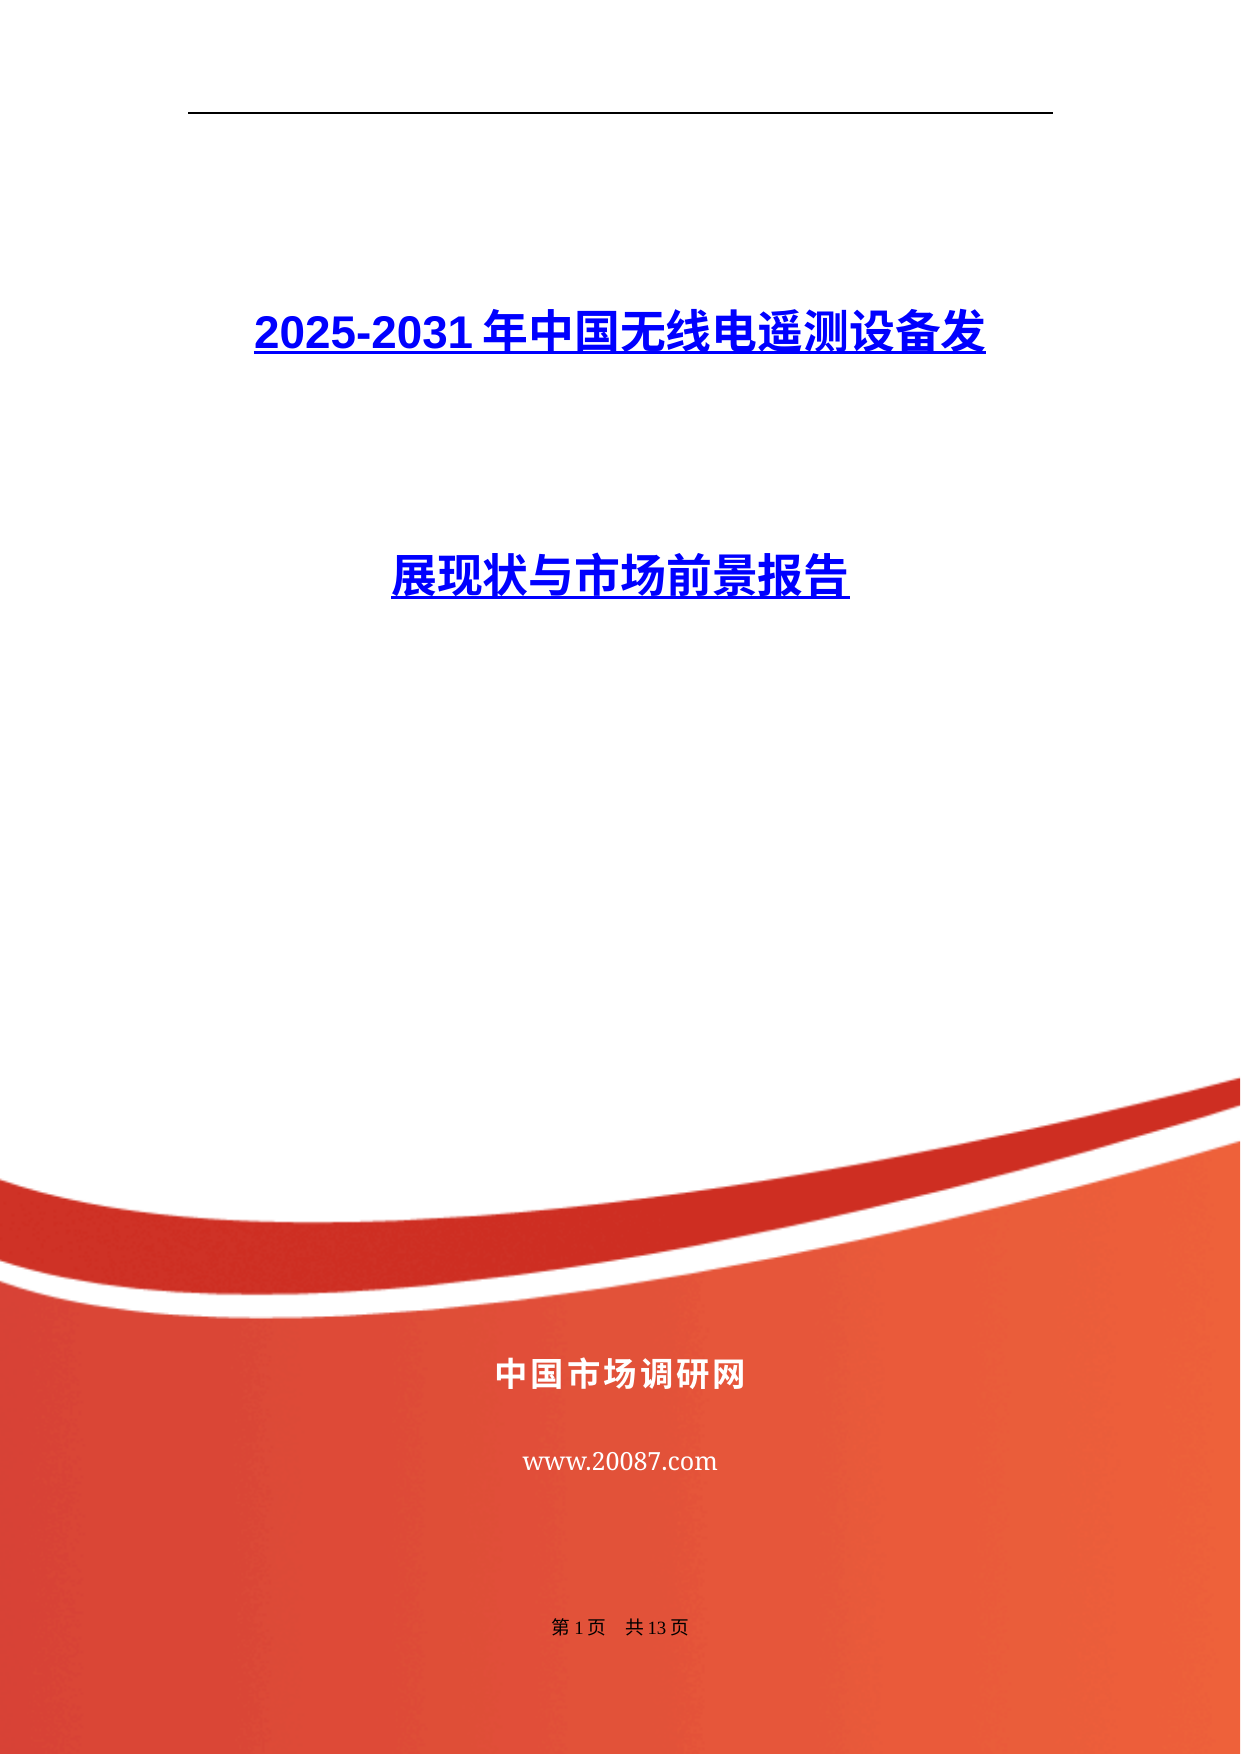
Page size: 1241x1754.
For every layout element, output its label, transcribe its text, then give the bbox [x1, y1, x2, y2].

table_header 2025-2031年中国无线电遥测设备发展现状与市场前景报告 [188, 207, 1053, 773]
picture [0, 1006, 1241, 1754]
subtitle 中国市场调研网 [187, 1339, 1053, 1404]
text www.20087.com [187, 1428, 1053, 1493]
